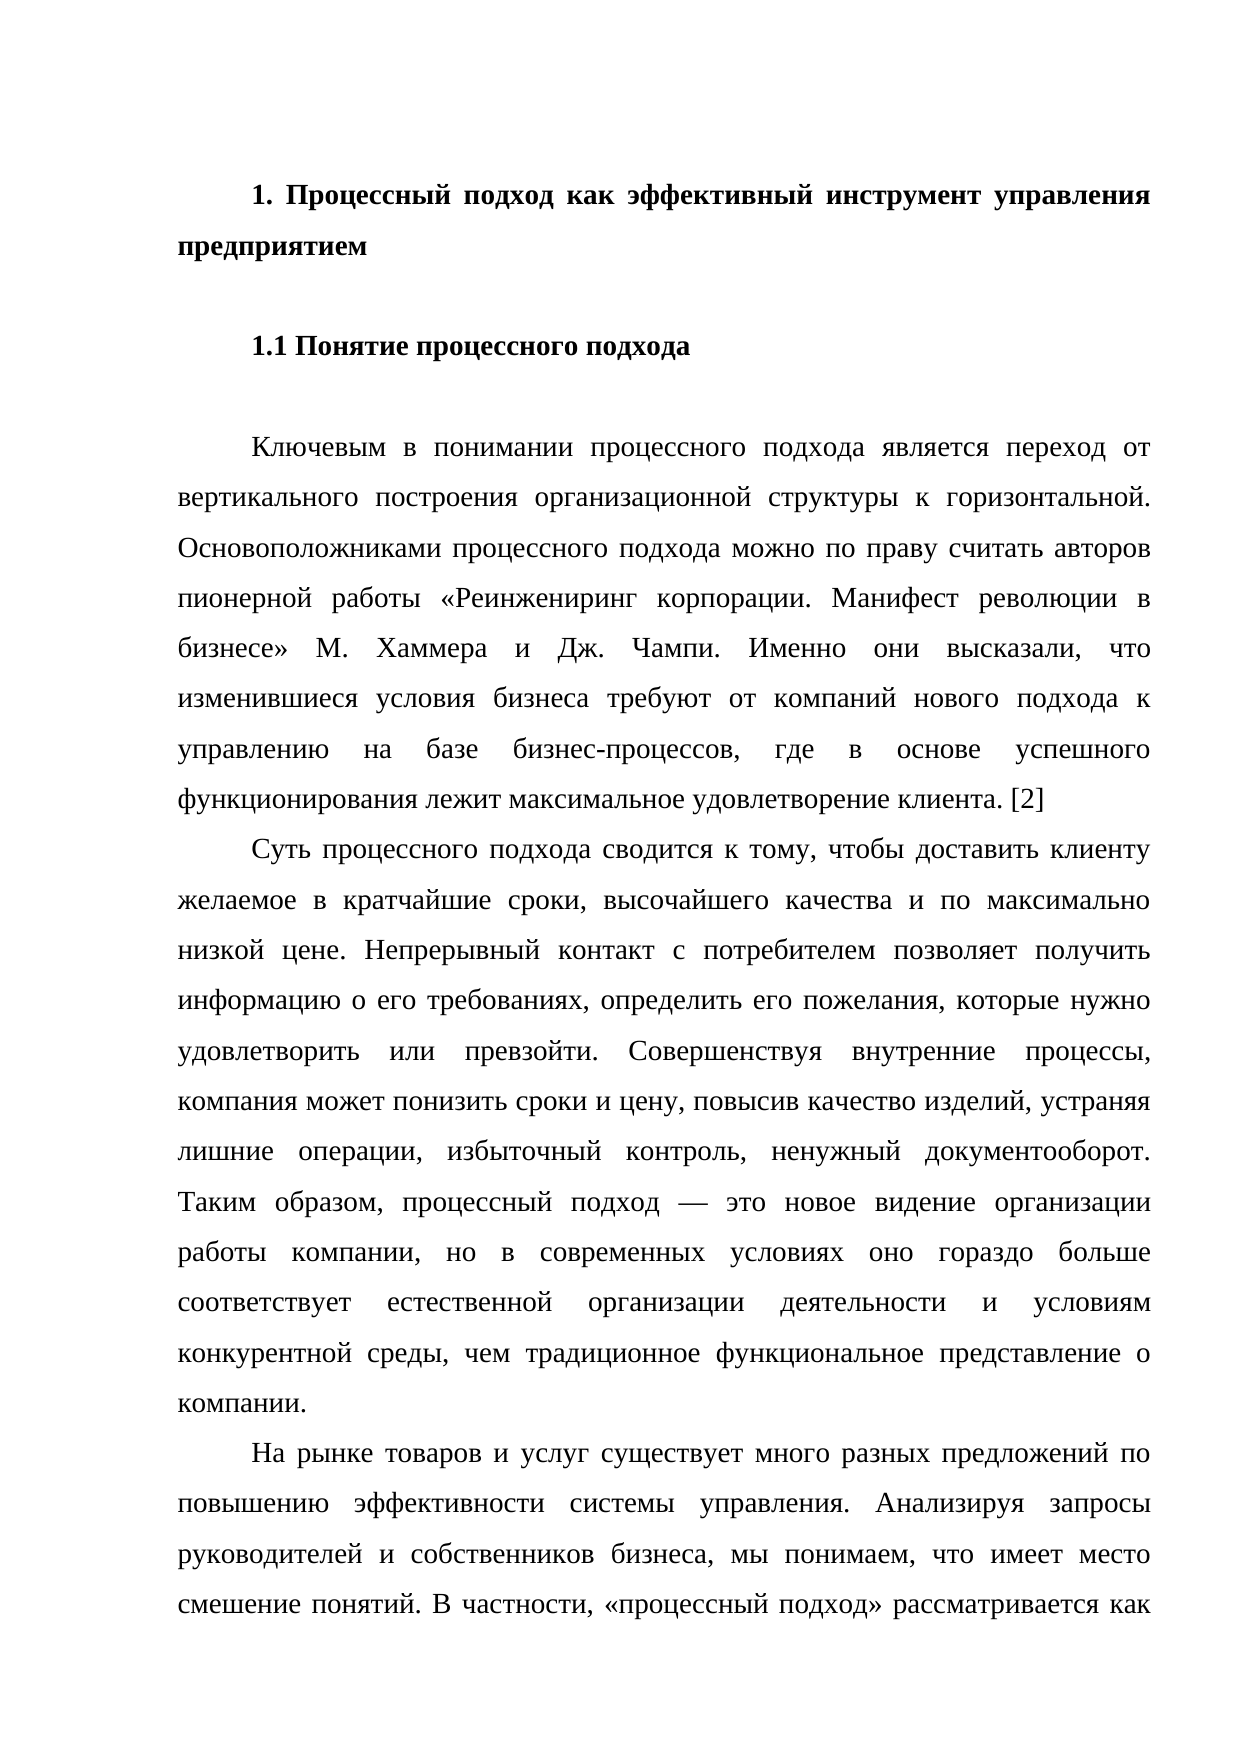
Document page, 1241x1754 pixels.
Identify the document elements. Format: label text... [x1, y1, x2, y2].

text Суть процессного подхода сводится к тому, чтобы доставить клиенту желаемое в кратчайшие сроки, высочайшего качества и по максимально низкой цене. Непрерывный контакт с потребителем позволяет получить информацию о его требованиях, определить его пожелания, которые нужно удовлетворить или превзойти. Совершенствуя внутренние процессы, компания может понизить сроки и цену, повысив качество изделий, устраняя лишние операции, избыточный контроль, ненужный документооборот. Таким образом, процессный подход — это новое видение организации работы компании, но в современных условиях оно гораздо больше соответствует естественной организации деятельности и условиям конкурентной среды, чем традиционное функциональное представление о компании. [177, 832, 1152, 1418]
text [177, 1435, 1152, 1620]
text Ключевым в понимании процессного подхода является переход от вертикального построения организационной структуры к горизонтальной. Основоположниками процессного подхода можно по праву считать авторов пионерной работы «Реинжениринг корпорации. Манифест революции в бизнесе» М. Хаммера и Дж. Чампи. Именно они высказали, что изменившиеся условия бизнеса требуют от компаний нового подхода к управлению на базе бизнес-процессов, где в основе успешного функционирования лежит максимальное удовлетворение клиента. [2] [177, 429, 1152, 815]
text 1. Процессный подход как эффективный инструмент управления предприятием [177, 177, 1152, 261]
text 1.1 Понятие процессного подхода [177, 328, 1152, 362]
